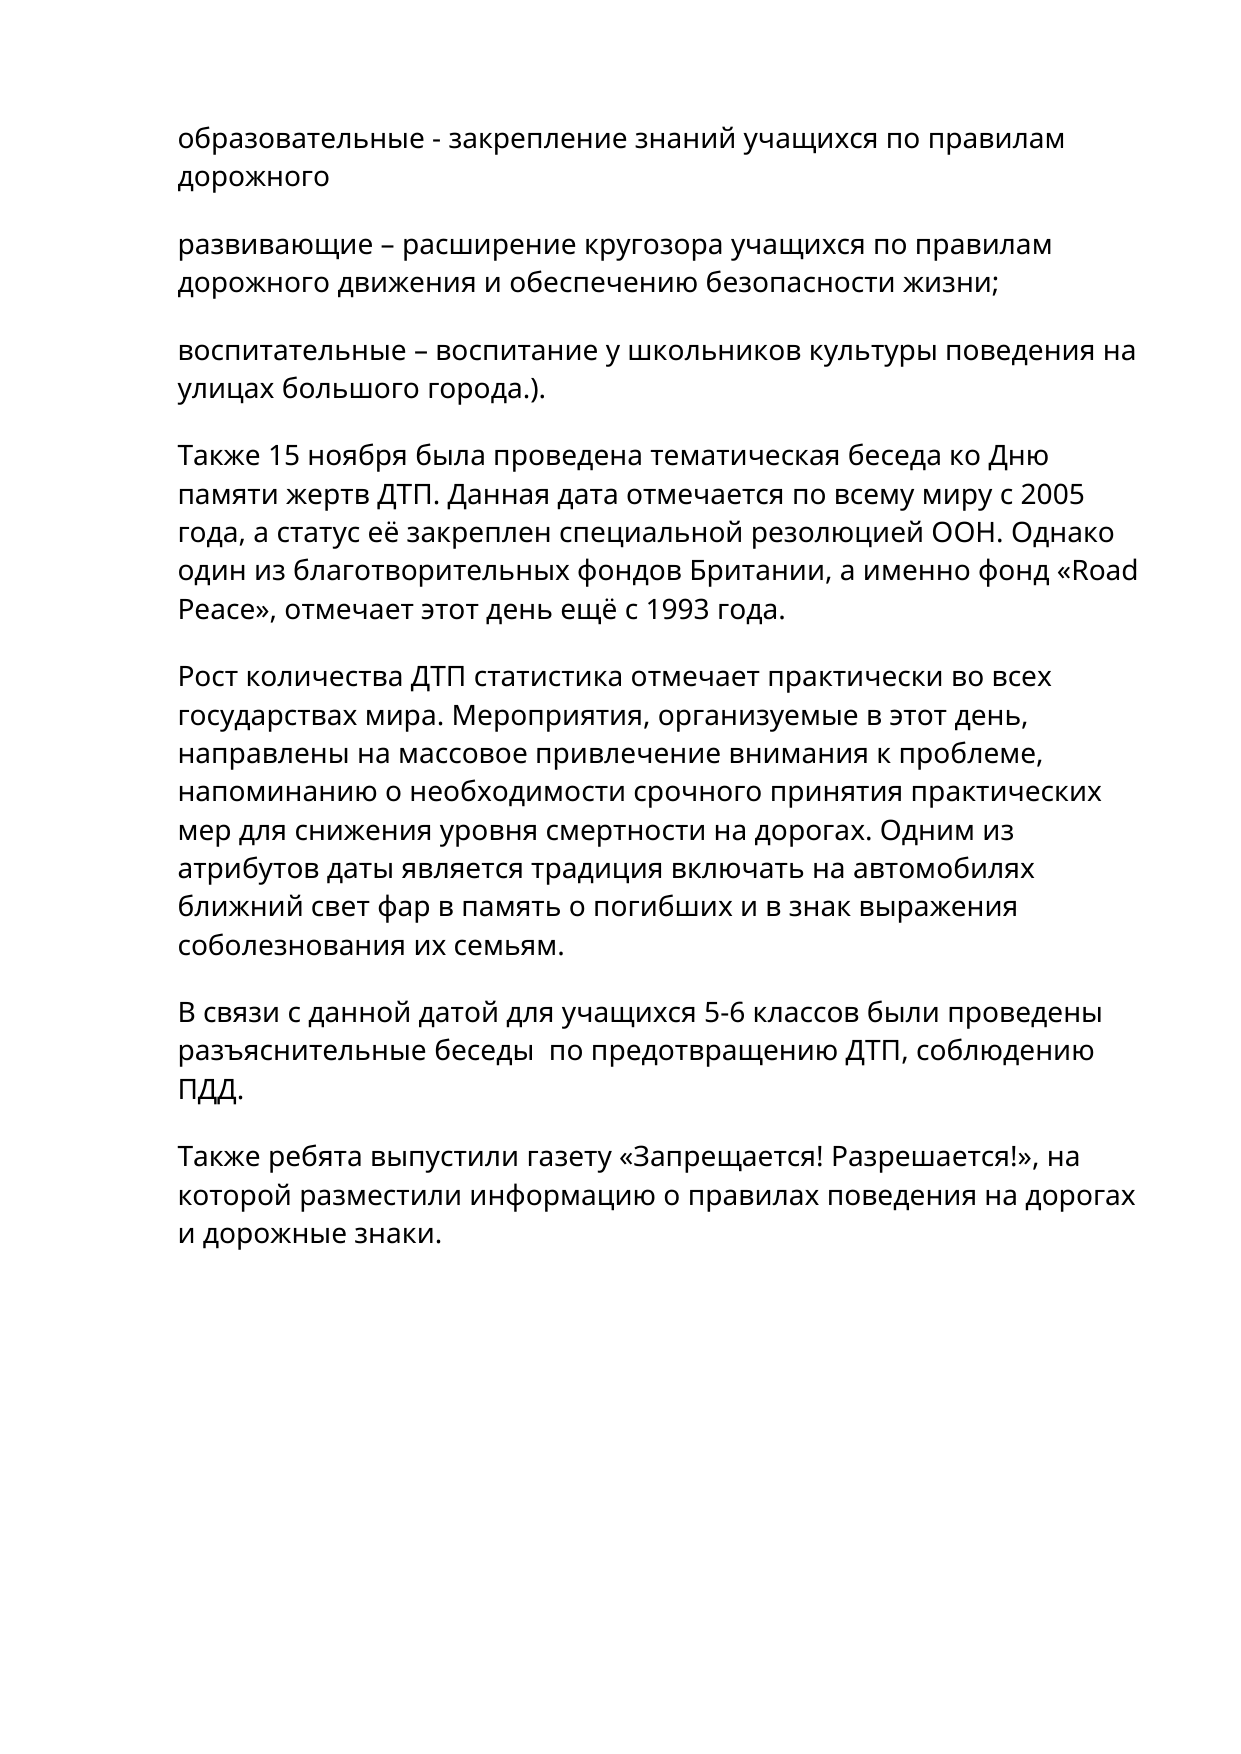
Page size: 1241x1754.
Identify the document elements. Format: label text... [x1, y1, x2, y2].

text развивающие – расширение кругозора учащихся по правилам дорожного движения и обеспечению безопасности жизни; [177, 224, 1152, 301]
text Также ребята выпустили газету «Запрещается! Разрешается!», на которой разместили информацию о правилах поведения на дорогах и дорожные знаки. [177, 1136, 1152, 1251]
text В связи с данной датой для учащихся 5-6 классов были проведены разъяснительные беседы по предотвращению ДТП, соблюдению ПДД. [177, 992, 1152, 1107]
text воспитательные – воспитание у школьников культуры поведения на улицах большого города.). [177, 330, 1152, 406]
text образовательные - закрепление знаний учащихся по правилам дорожного [177, 118, 1152, 195]
text Рост количества ДТП статистика отмечает практически во всех государствах мира. Мероприятия, организуемые в этот день, направлены на массовое привлечение внимания к проблеме, напоминанию о необходимости срочного принятия практических мер для снижения уровня смертности на дорогах. Одним из атрибутов даты является традиция включать на автомобилях ближний свет фар в память о погибших и в знак выражения соболезнования их семьям. [177, 656, 1152, 963]
text Также 15 ноября была проведена тематическая беседа ко Дню памяти жертв ДТП. Данная дата отмечается по всему миру с 2005 года, а статус её закреплен специальной резолюцией ООН. Однако один из благотворительных фондов Британии, а именно фонд «Road Peace», отмечает этот день ещё с 1993 года. [177, 436, 1152, 627]
